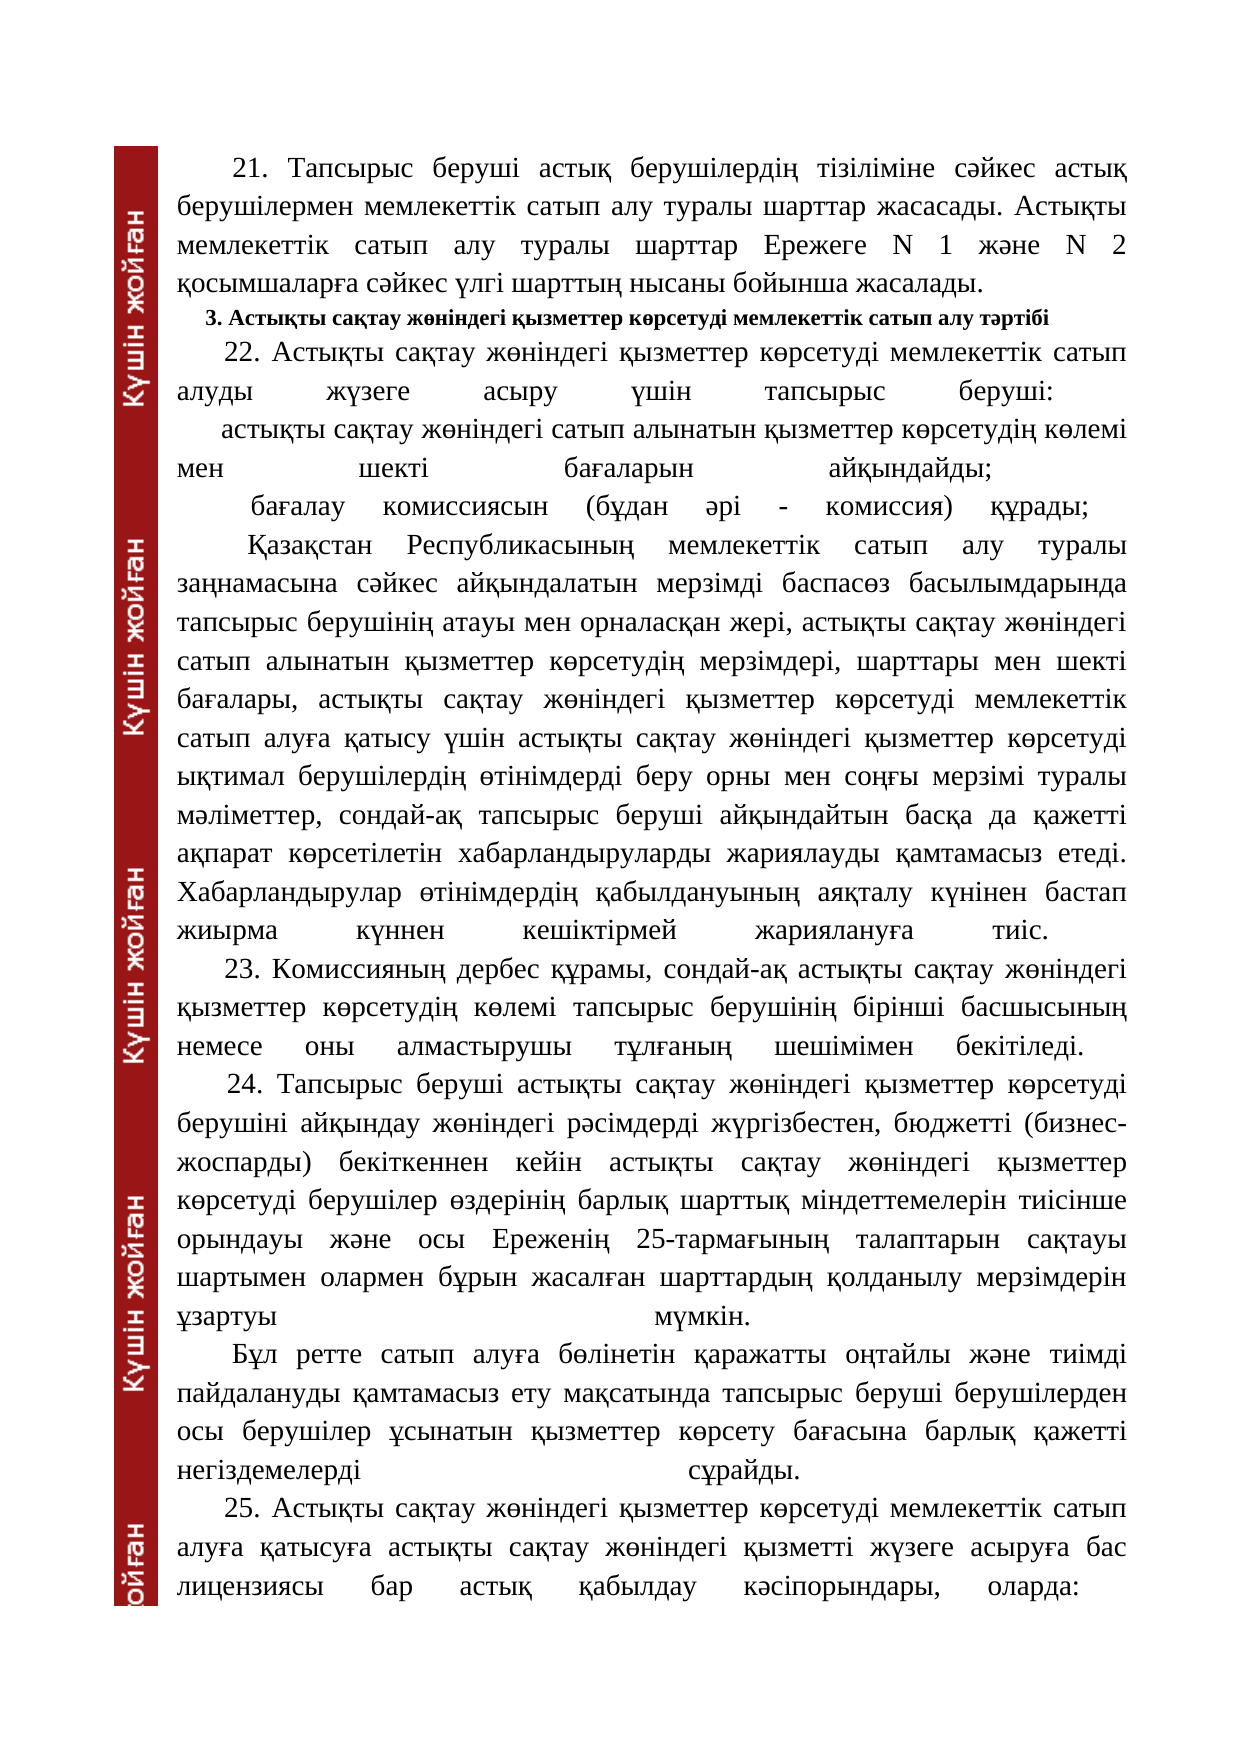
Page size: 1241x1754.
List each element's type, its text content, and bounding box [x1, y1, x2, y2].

picture [114, 299, 158, 304]
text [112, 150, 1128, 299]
text 3. Астықты сақтау жөнiндегi қызметтер көрсетудi мемлекеттiк сатып алу тәртібі [112, 304, 1128, 331]
picture [114, 146, 158, 150]
picture [114, 1601, 158, 1606]
